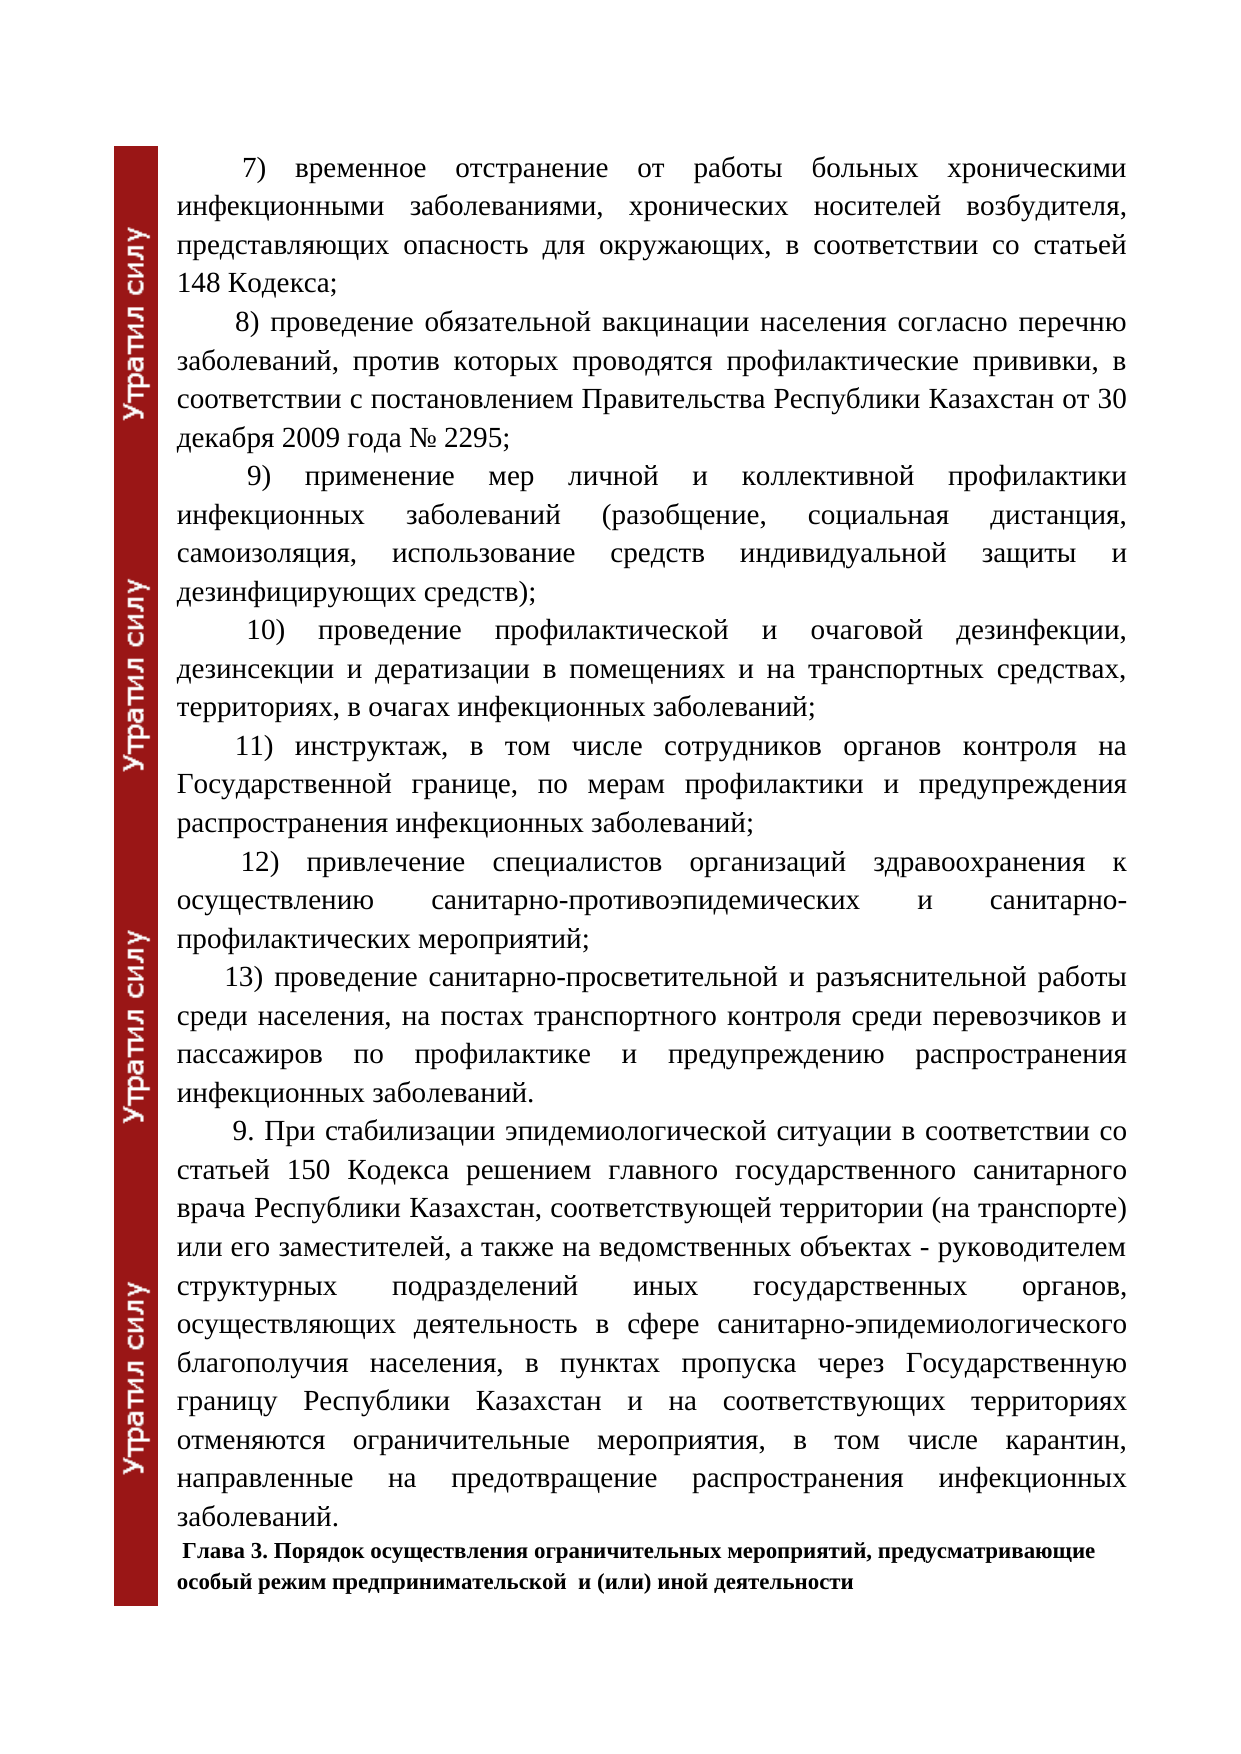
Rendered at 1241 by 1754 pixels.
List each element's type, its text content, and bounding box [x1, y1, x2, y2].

picture [114, 1532, 158, 1537]
text 9. При стабилизации эпидемиологической ситуации в соответствии со статьей 150 Кодекса решением главного государственного санитарного врача Республики Казахстан, соответствующей территории (на транспорте) или его заместителей, а также на ведомственных объектах - руководителем структурных подразделений иных государственных органов, осуществляющих деятельность в сфере санитарно-эпидемиологического благополучия населения, в пунктах пропуска через Государственную границу Республики Казахстан и на соответствующих территориях отменяются ограничительные мероприятия, в том числе карантин, направленные на предотвращение распространения инфекционных заболеваний. [112, 1113, 1128, 1532]
text 9) применение мер личной и коллективной профилактики инфекционных заболеваний (разобщение, социальная дистанция, самоизоляция, использование средств индивидуальной защиты и дезинфицирующих средств); [112, 458, 1128, 607]
picture [114, 1594, 158, 1606]
picture [114, 723, 158, 728]
picture [114, 1108, 158, 1113]
text 8) проведение обязательной вакцинации населения согласно перечню заболеваний, против которых проводятся профилактические прививки, в соответствии с постановлением Правительства Республики Казахстан от 30 декабря 2009 года № 2295; [112, 304, 1128, 453]
text 11) инструктаж, в том числе сотрудников органов контроля на Государственной границе, по мерам профилактики и предупреждения распространения инфекционных заболеваний; [112, 728, 1128, 839]
picture [114, 954, 158, 959]
text 13) проведение санитарно-просветительной и разъяснительной работы среди населения, на постах транспортного контроля среди перевозчиков и пассажиров по профилактике и предупреждению распространения инфекционных заболеваний. [112, 959, 1128, 1108]
text Глава 3. Порядок осуществления ограничительных мероприятий, предусматривающие особый режим предпринимательской и (или) иной деятельности [112, 1537, 1128, 1594]
picture [114, 299, 158, 304]
text 12) привлечение специалистов организаций здравоохранения к осуществлению санитарно-противоэпидемических и санитарно-профилактических мероприятий; [112, 844, 1128, 954]
picture [114, 607, 158, 612]
text 10) проведение профилактической и очаговой дезинфекции, дезинсекции и дератизации в помещениях и на транспортных средствах, территориях, в очагах инфекционных заболеваний; [112, 612, 1128, 723]
text 7) временное отстранение от работы больных хроническими инфекционными заболеваниями, хронических носителей возбудителя, представляющих опасность для окружающих, в соответствии со статьей 148 Кодекса; [112, 150, 1128, 299]
picture [114, 146, 158, 150]
picture [114, 839, 158, 844]
picture [114, 453, 158, 458]
